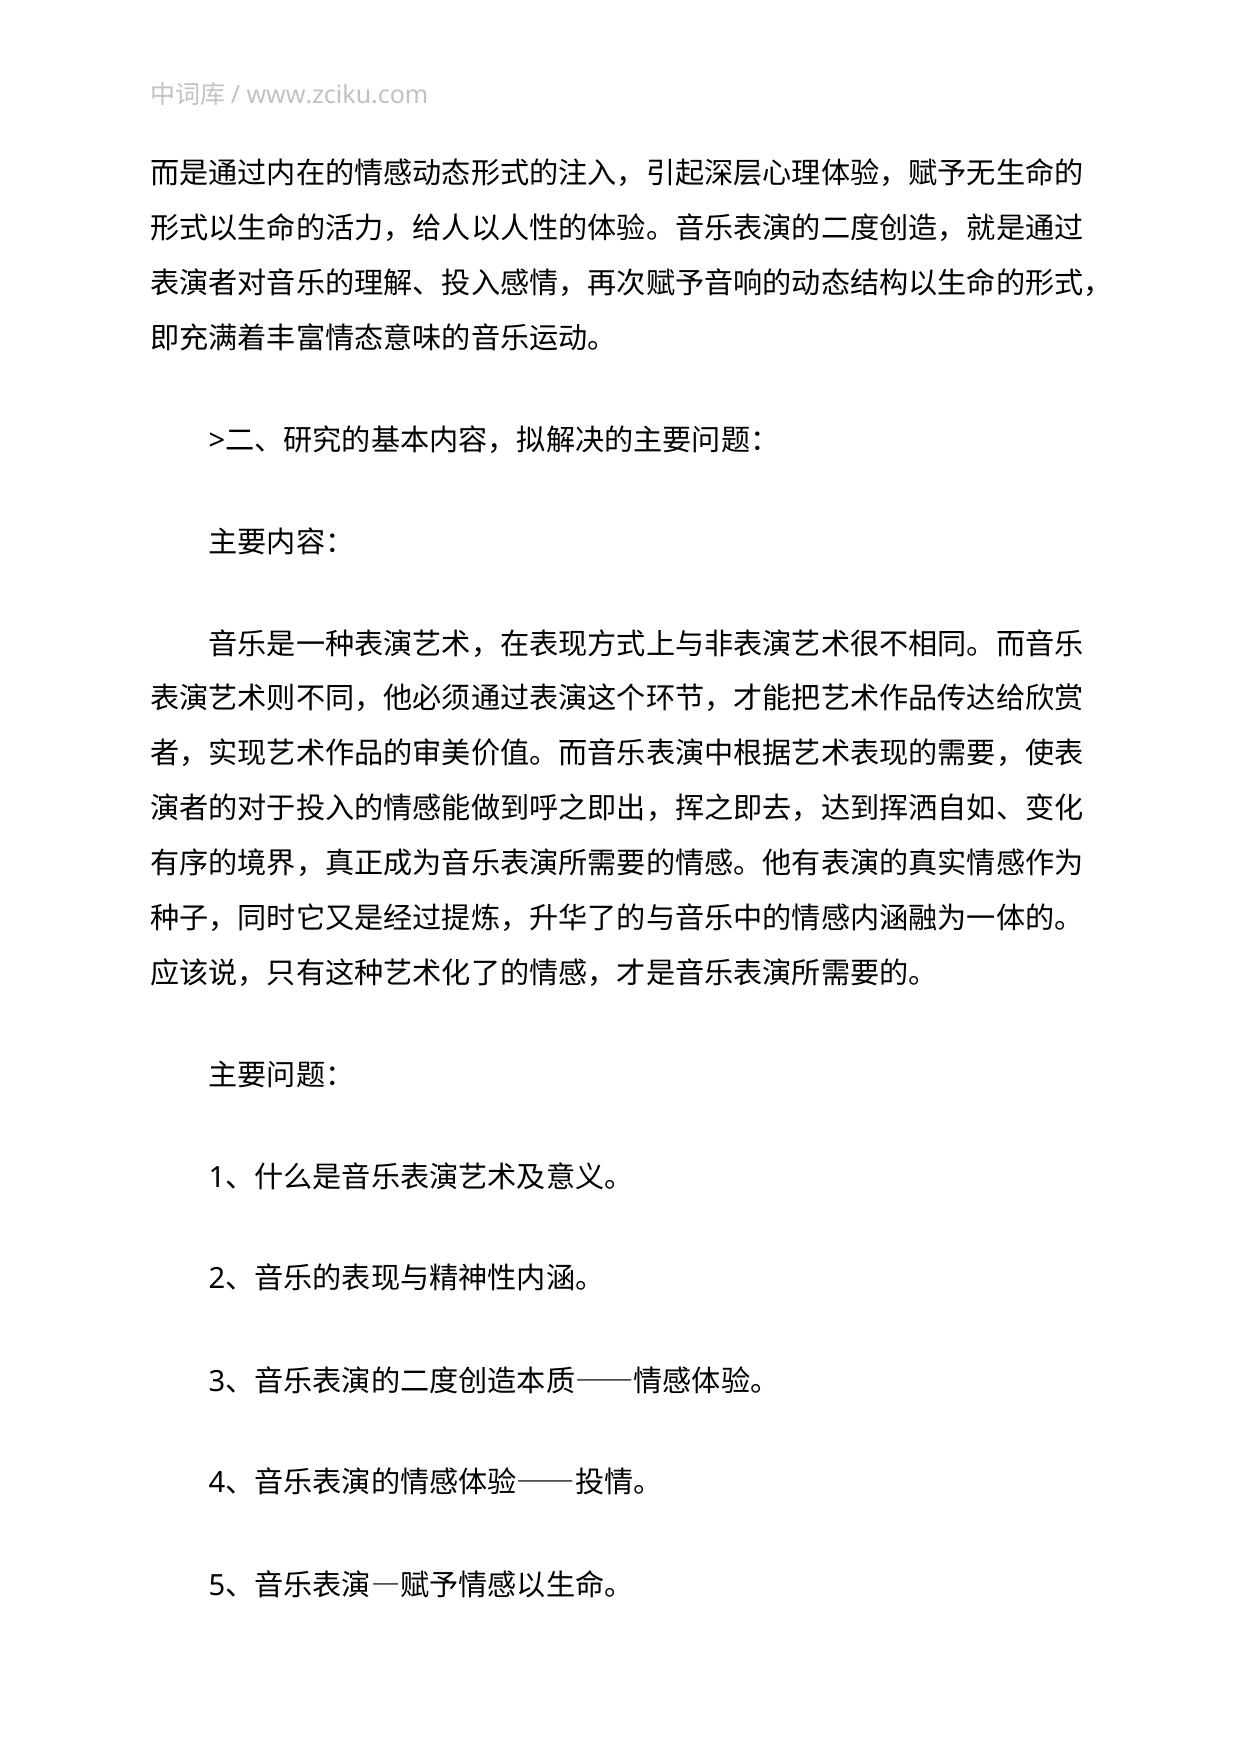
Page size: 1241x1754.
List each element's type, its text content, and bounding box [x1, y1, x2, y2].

text >二、研究的基本内容，拟解决的主要问题： [150, 416, 1090, 459]
text 3、音乐表演的二度创造本质——情感体验。 [150, 1357, 1090, 1399]
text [150, 150, 1090, 357]
text 1、什么是音乐表演艺术及意义。 [150, 1153, 1090, 1196]
text 4、音乐表演的情感体验——投情。 [150, 1459, 1090, 1501]
text 主要内容： [150, 518, 1090, 561]
text 5、音乐表演—赋予情感以生命。 [150, 1561, 1090, 1603]
text 2、音乐的表现与精神性内涵。 [150, 1255, 1090, 1297]
text 音乐是一种表演艺术，在表现方式上与非表演艺术很不相同。而音乐表演艺术则不同，他必须通过表演这个环节，才能把艺术作品传达给欣赏者，实现艺术作品的审美价值。而音乐表演中根据艺术表现的需要，使表演者的对于投入的情感能做到呼之即出，挥之即去，达到挥洒自如、变化有序的境界，真正成为音乐表演所需要的情感。他有表演的真实情感作为种子，同时它又是经过提炼，升华了的与音乐中的情感内涵融为一体的。应该说，只有这种艺术化了的情感，才是音乐表演所需要的。 [150, 620, 1090, 992]
text 主要问题： [150, 1051, 1090, 1094]
